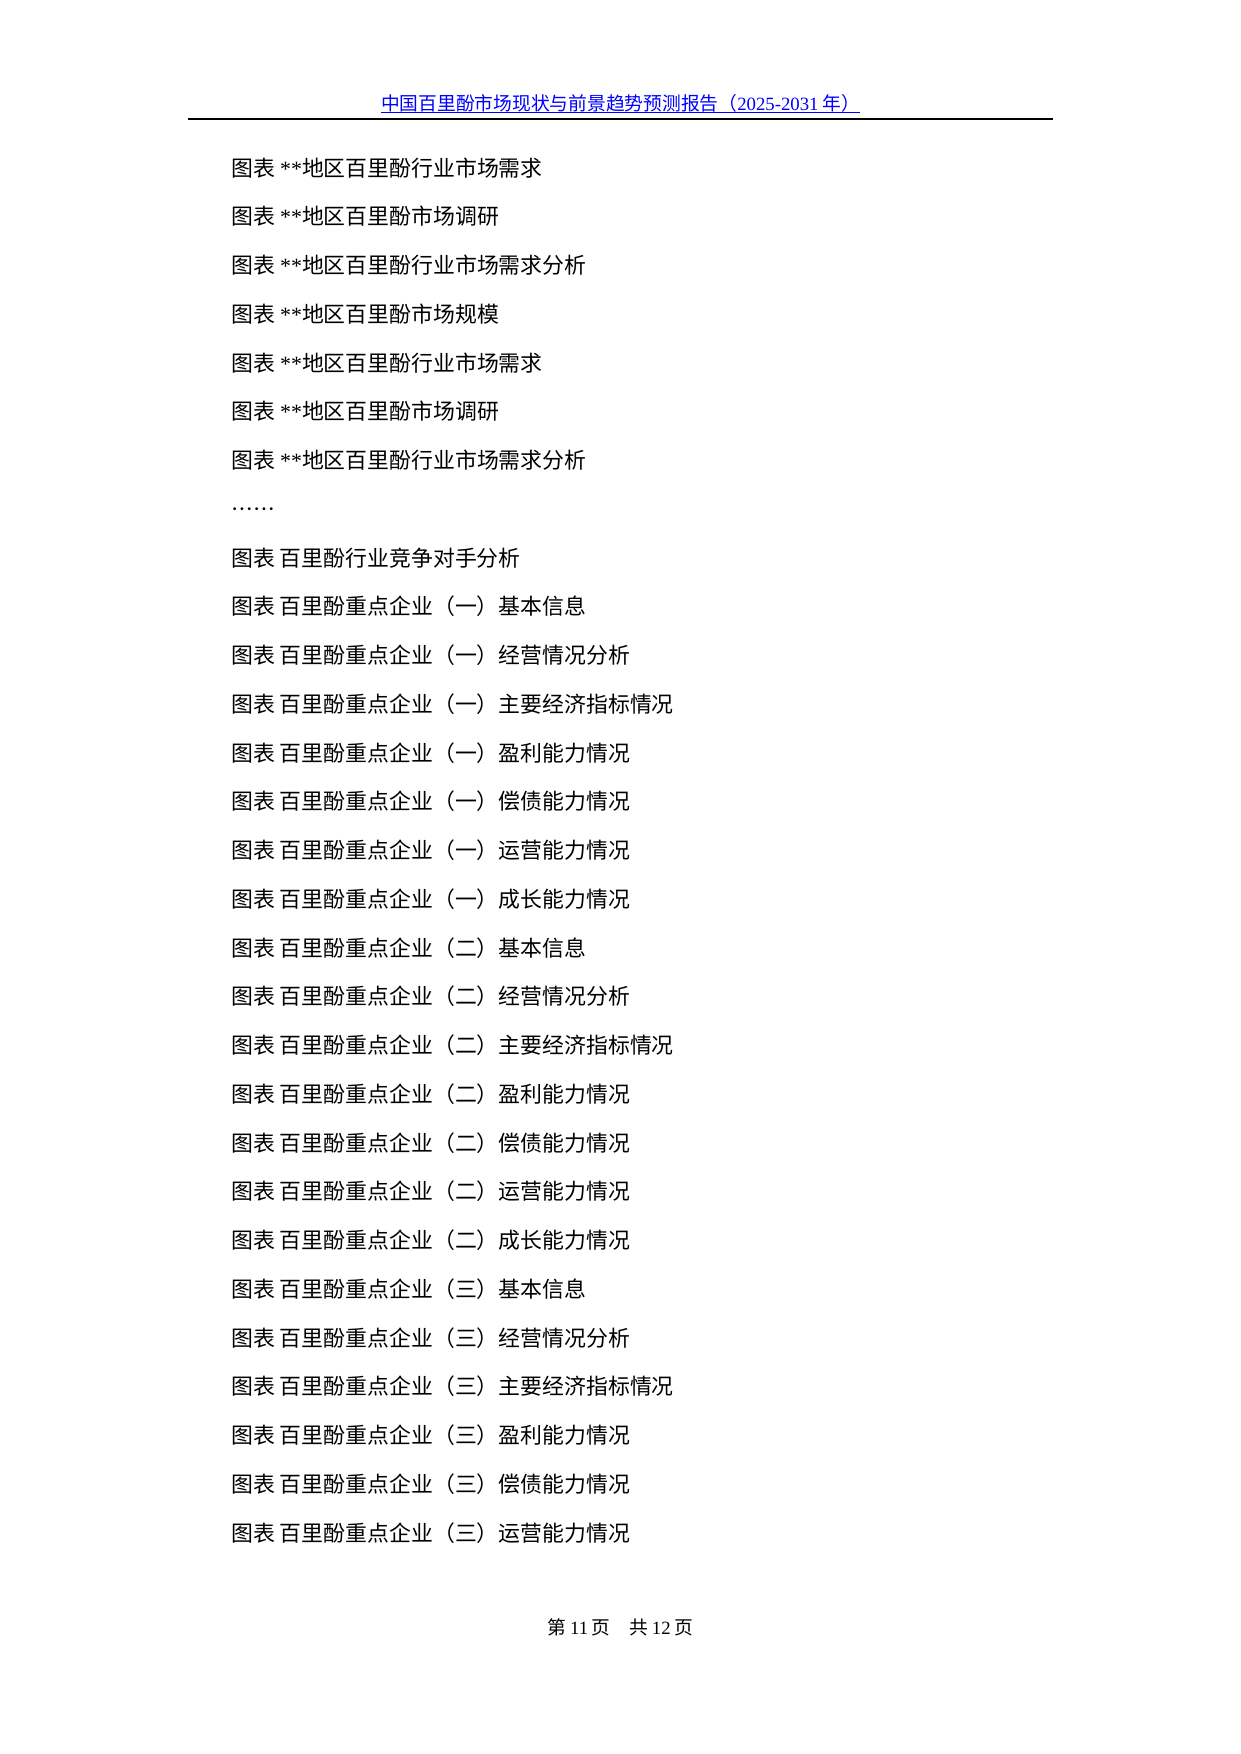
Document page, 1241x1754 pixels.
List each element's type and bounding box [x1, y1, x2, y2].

text [187, 150, 1053, 1548]
